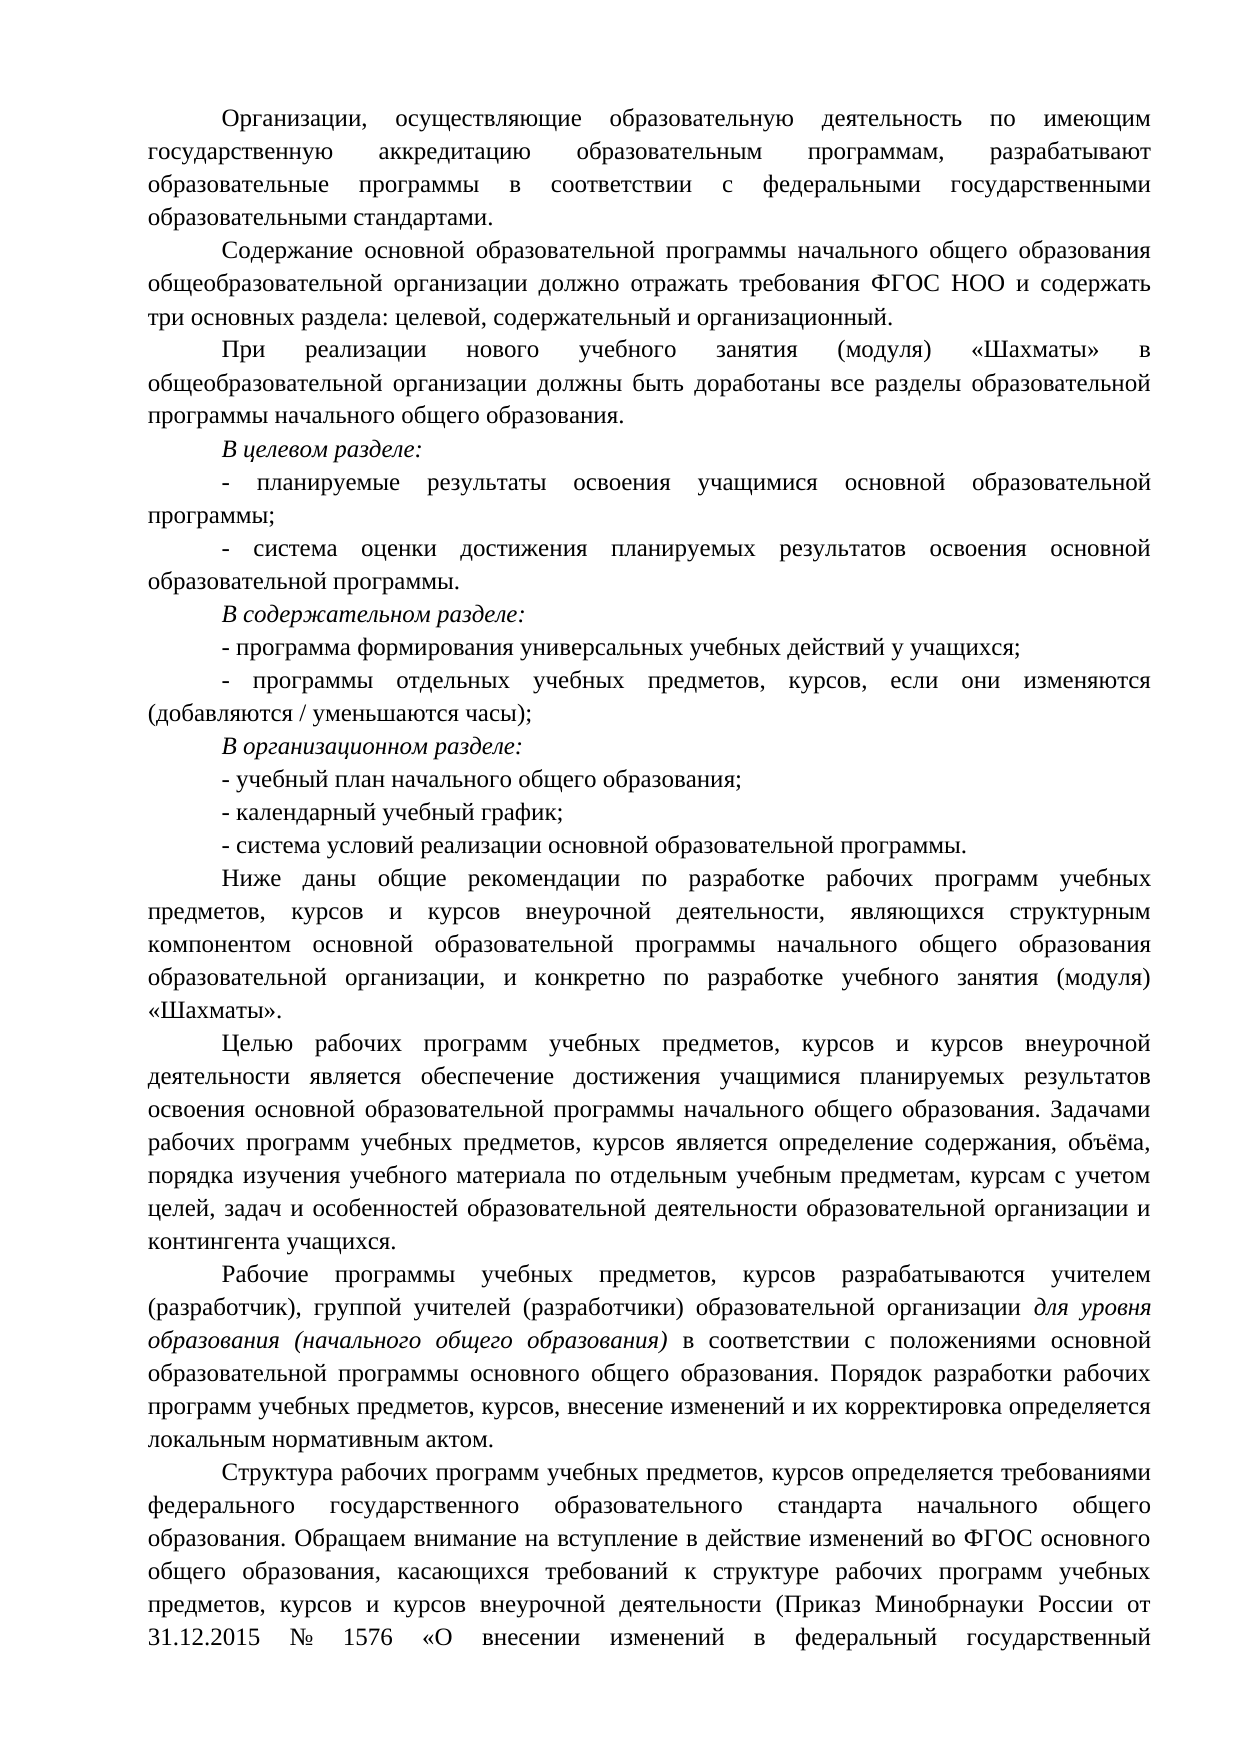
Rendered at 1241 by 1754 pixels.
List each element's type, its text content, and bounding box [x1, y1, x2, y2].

text Целью рабочих программ учебных предметов, курсов и курсов внеурочной деятельности является обеспечение достижения учащимися планируемых результатов освоения основной образовательной программы начального общего образования. Задачами рабочих программ учебных предметов, курсов является определение содержания, объёма, порядка изучения учебного материала по отдельным учебным предметам, курсам с учетом целей, задач и особенностей образовательной деятельности образовательной организации и контингента учащихся. [148, 1028, 1152, 1255]
text Организации, осуществляющие образовательную деятельность по имеющим государственную аккредитацию образовательным программам, разрабатывают образовательные программы в соответствии с федеральными государственными образовательными стандартами. [148, 103, 1152, 231]
text - программы отдельных учебных предметов, курсов, если они изменяются (добавляются / уменьшаются часы); [148, 665, 1152, 727]
text При реализации нового учебного занятия (модуля) «Шахматы» в общеобразовательной организации должны быть доработаны все разделы образовательной программы начального общего образования. [148, 334, 1152, 429]
text Содержание основной образовательной программы начального общего образования общеобразовательной организации должно отражать требования ФГОС НОО и содержать три основных раздела: целевой, содержательный и организационный. [148, 236, 1152, 330]
text - учебный план начального общего образования; [148, 764, 1152, 793]
text Ниже даны общие рекомендации по разработке рабочих программ учебных предметов, курсов и курсов внеурочной деятельности, являющихся структурным компонентом основной образовательной программы начального общего образования образовательной организации, и конкретно по разработке учебного занятия (модуля) «Шахматы». [148, 863, 1152, 1024]
text - планируемые результаты освоения учащимися основной образовательной программы; [148, 467, 1152, 528]
text Рабочие программы учебных предметов, курсов разрабатываются учителем (разработчик), группой учителей (разработчики) образовательной организации для уровня образования (начального общего образования) в соответствии с положениями основной образовательной программы основного общего образования. Порядок разработки рабочих программ учебных предметов, курсов, внесение изменений и их корректировка определяется локальным нормативным актом. [148, 1259, 1152, 1453]
text - система условий реализации основной образовательной программы. [148, 830, 1152, 859]
text В содержательном разделе: [148, 599, 1152, 627]
text В целевом разделе: [148, 434, 1152, 462]
text - система оценки достижения планируемых результатов освоения основной образовательной программы. [148, 533, 1152, 594]
text - календарный учебный график; [148, 797, 1152, 826]
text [148, 1457, 1152, 1651]
text В организационном разделе: [148, 731, 1152, 759]
text - программа формирования универсальных учебных действий у учащихся; [148, 632, 1152, 661]
